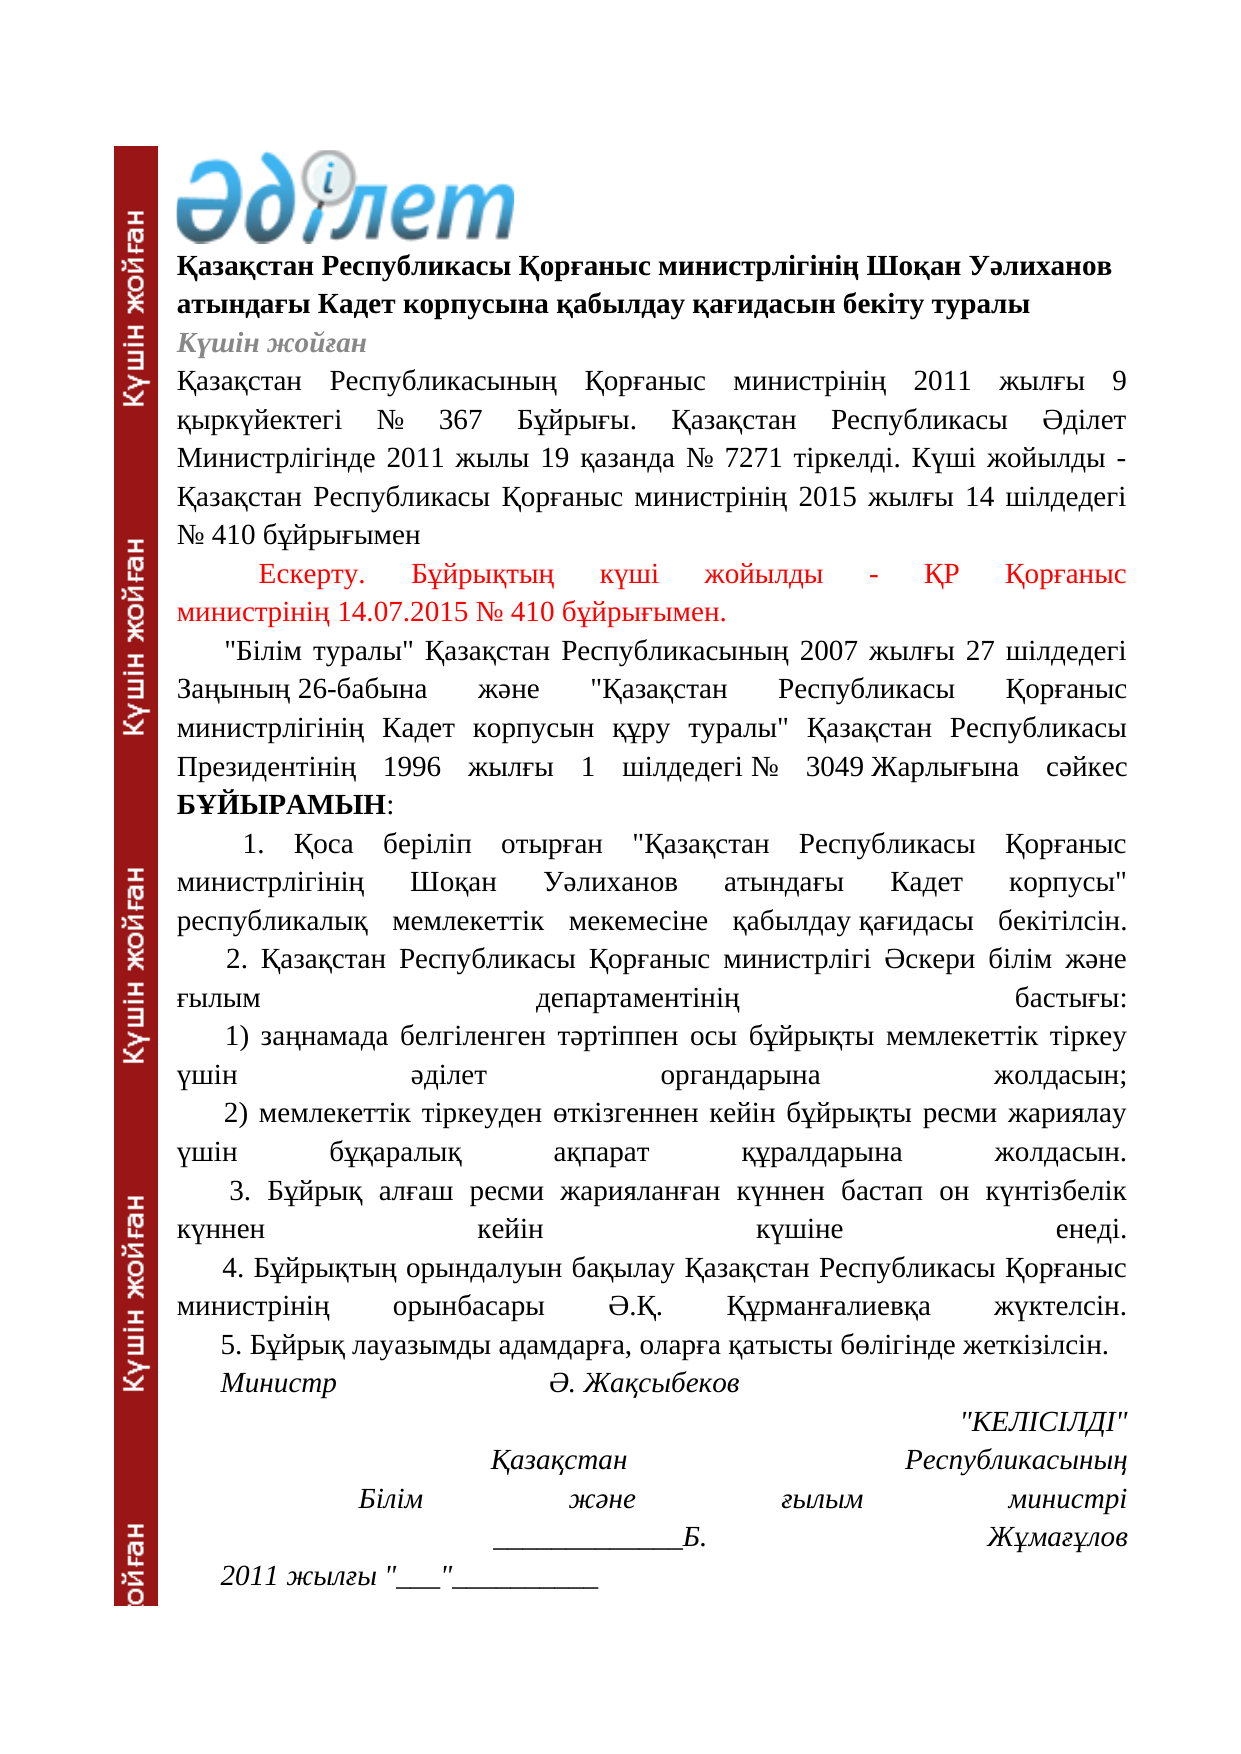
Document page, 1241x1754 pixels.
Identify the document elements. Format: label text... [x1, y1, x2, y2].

picture [114, 1360, 158, 1365]
text Министр Ә. Жақсыбеков [112, 1365, 1128, 1399]
picture [114, 146, 158, 248]
picture [114, 1592, 158, 1606]
picture [114, 358, 158, 363]
text "КЕЛІСІЛДІ" Қазақстан Республикасының Білім және ғылым министрі _____________Б. Жұмағұлов 2011 жылғы "___"__________ [112, 1404, 1128, 1592]
text Қазақстан Республикасының Қорғаныс министрінің 2011 жылғы 9 қыркүйектегі № 367 Бұйрығы. Қазақстан Республикасы Әділет Министрлігінде 2011 жылы 19 қазанда № 7271 тіркелді. Күші жойылды - Қазақстан Республикасы Қорғаныс министрінің 2015 жылғы 14 шілдедегі № 410 бұйрығымен [112, 363, 1128, 551]
text Ескерту. Бұйрықтың күші жойылды - ҚР Қорғаныс министрінің 14.07.2015 № 410 бұйрығымен. [112, 556, 1128, 628]
text Қазақстан Республикасы Қорғаныс министрлігінің Шоқан Уәлиханов атындағы Кадет корпусына қабылдау қағидасын бекіту туралы [112, 248, 1128, 320]
text "Білім туралы" Қазақстан Республикасының 2007 жылғы 27 шілдедегі Заңының 26-бабына және "Қазақстан Республикасы Қорғаныс министрлігінің Кадет корпусын құру туралы" Қазақстан Республикасы Президентінің 1996 жылғы 1 шілдедегі № 3049 Жарлығына сәйкес БҰЙЫРАМЫН: 1. Қоса беріліп отырған "Қазақстан Республикасы Қорғаныс министрлігінің Шоқан Уәлиханов атындағы Кадет корпусы" республикалық мемлекеттік мекемесіне қабылдау қағидасы бекітілсін. 2. Қазақстан Республикасы Қорғаныс министрлігі Әскери білім және ғылым департаментінің бастығы: 1) заңнамада белгіленген тәртіппен осы бұйрықты мемлекеттік тіркеу үшін әділет органдарына жолдасын; 2) мемлекеттік тіркеуден өткізгеннен кейін бұйрықты ресми жариялау үшін бұқаралық ақпарат құралдарына жолдасын. 3. Бұйрық алғаш ресми жарияланған күннен бастап он күнтізбелік күннен кейін күшіне енеді. 4. Бұйрықтың орындалуын бақылау Қазақстан Республикасы Қорғаныс министрінің орынбасары Ә.Қ. Құрманғалиевқа жүктелсін. 5. Бұйрық лауазымды адамдарға, оларға қатысты бөлігінде жеткізілсін. [112, 633, 1128, 1360]
picture [114, 628, 158, 633]
picture [176, 150, 515, 244]
picture [114, 320, 158, 325]
picture [114, 551, 158, 556]
text Күшін жойған [112, 325, 1128, 358]
picture [114, 1399, 158, 1404]
